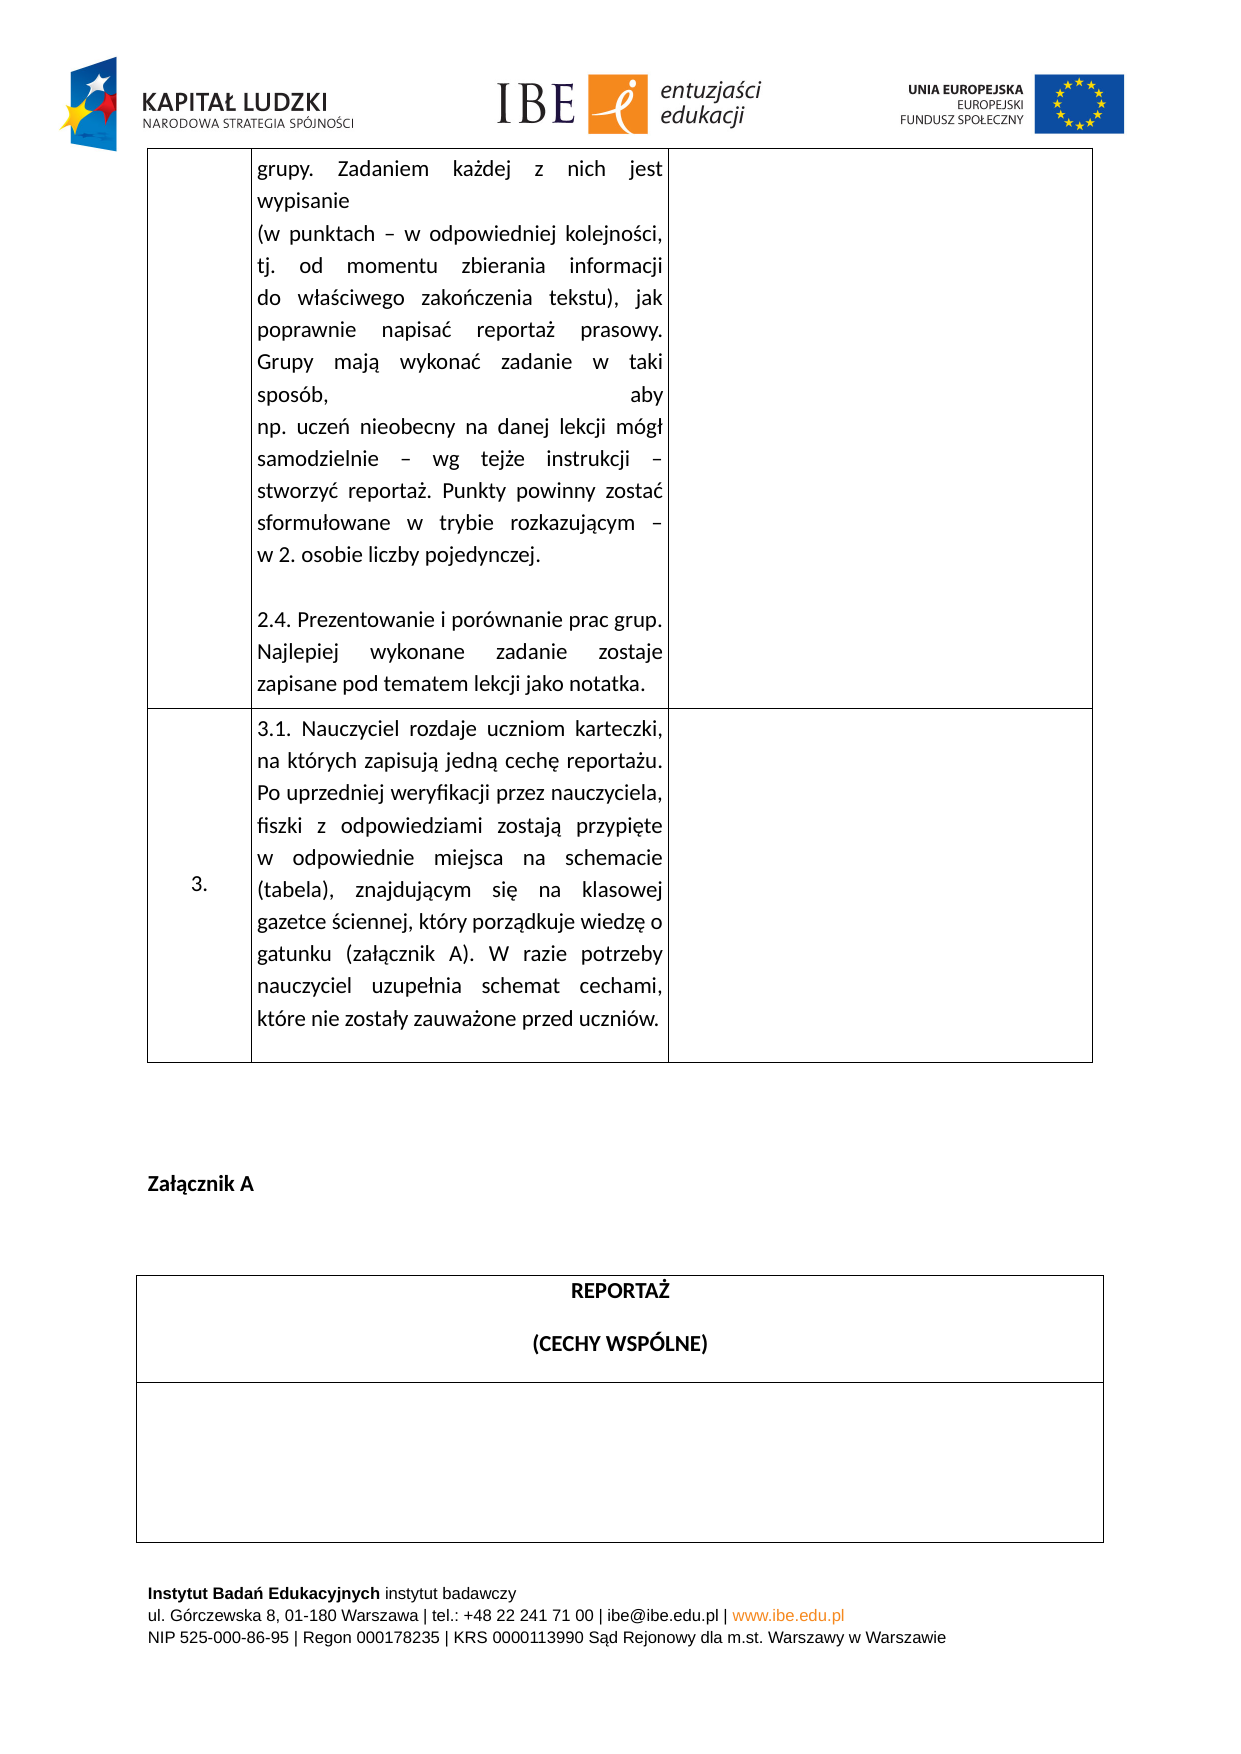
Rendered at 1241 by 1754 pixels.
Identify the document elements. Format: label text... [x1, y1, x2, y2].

table_cell 3.1. Nauczyciel rozdaje uczniom karteczki, na których zapisują jedną cechę reportażu. Po uprzedniej weryfikacji przez nauczyciela, fiszki z odpowiedziami zostają przypięte w odpowiednie miejsca na schemacie (tabela), znajdującym się na klasowej gazetce ściennej, który porządkuje wiedzę o gatunku (załącznik A). W razie potrzeby nauczyciel uzupełnia schemat cechami, które nie zostały zauważone przed uczniów. [252, 709, 668, 1062]
table_cell 2 [148, 149, 251, 707]
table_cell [669, 149, 1092, 707]
table_cell [669, 709, 1092, 1062]
table_cell 3. [148, 709, 251, 1062]
text Załącznik A [148, 1169, 1093, 1197]
picture [0, 0, 1199, 1753]
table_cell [252, 149, 668, 707]
table_header REPORTAŻ (CECHY WSPÓLNE) [137, 1276, 1103, 1382]
table_cell [137, 1383, 1103, 1542]
